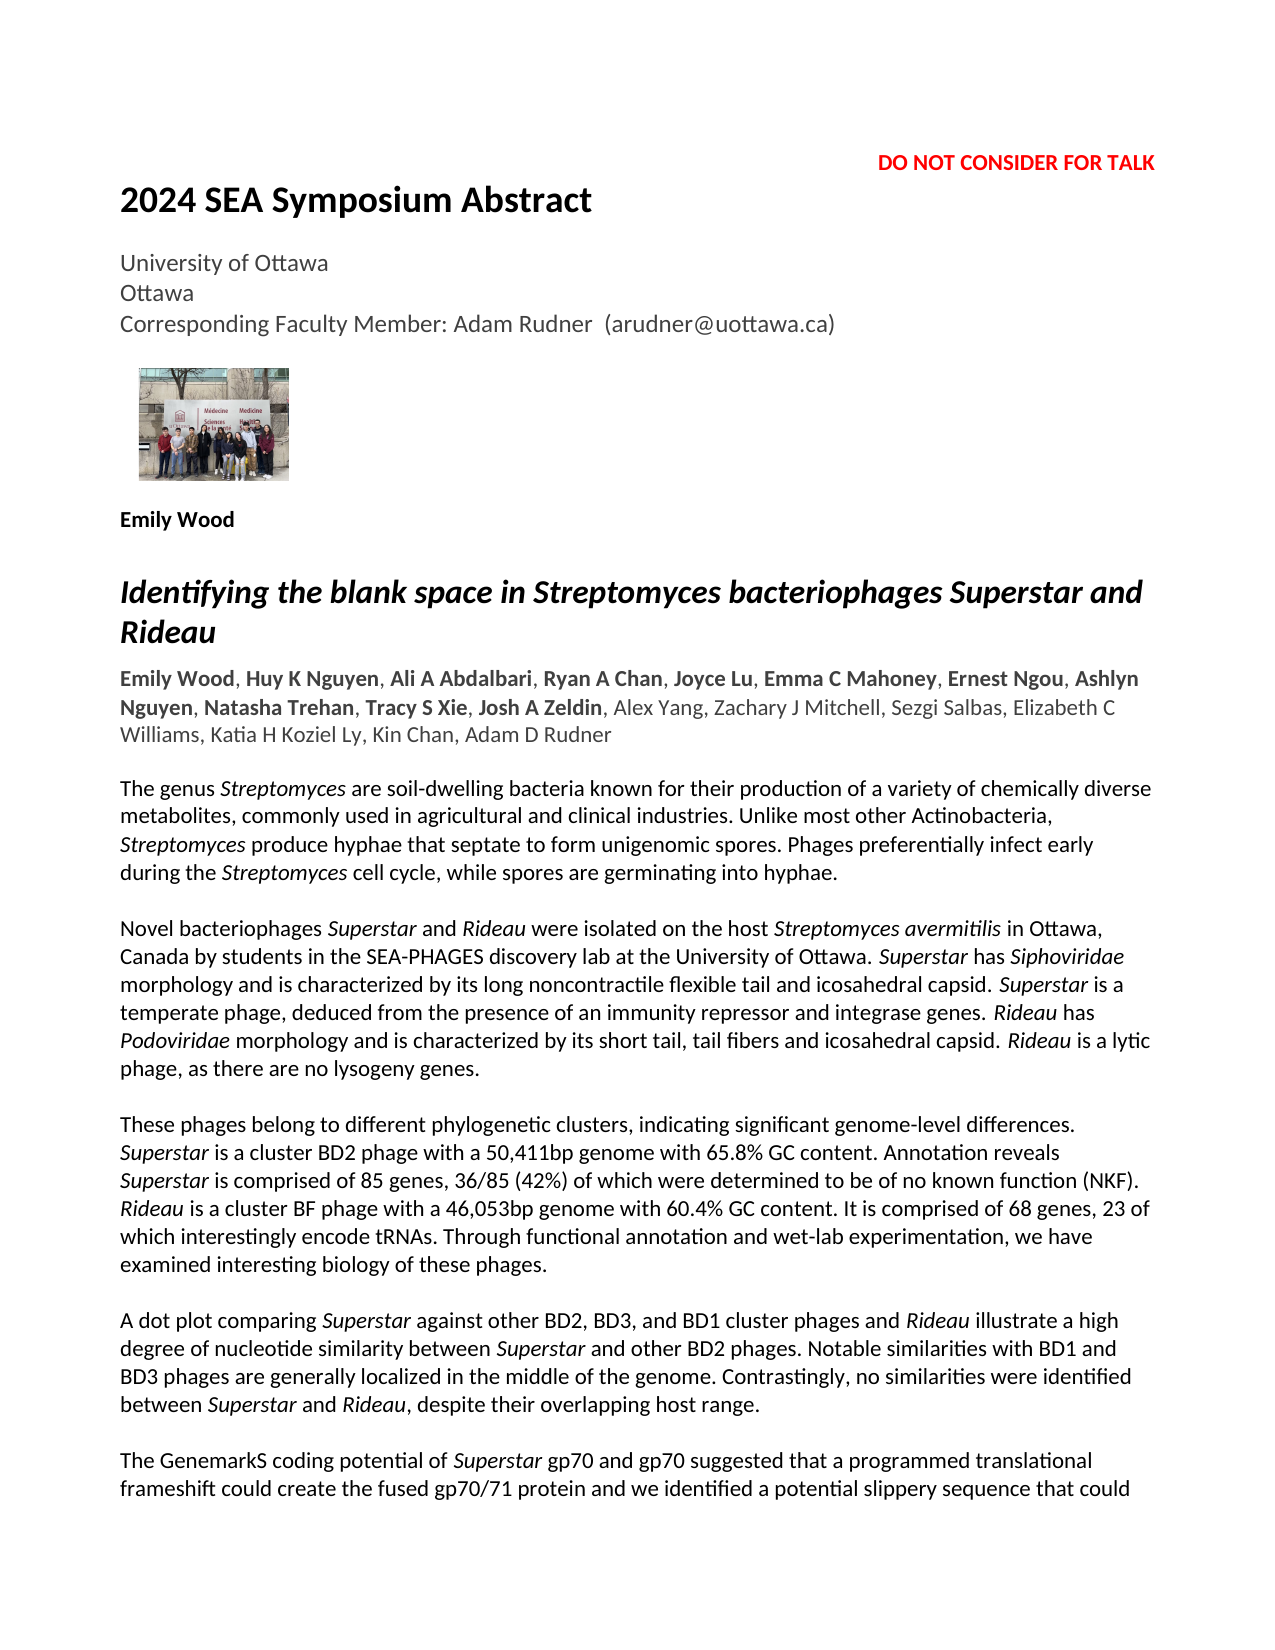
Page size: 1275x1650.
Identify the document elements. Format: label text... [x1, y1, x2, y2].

text Emily Wood [120, 505, 1155, 533]
text DO NOT CONSIDER FOR TALK [120, 148, 1155, 176]
text University of Ottawa [120, 247, 1155, 277]
text Ottawa [120, 277, 1155, 308]
picture [138, 368, 289, 481]
text 2024 SEA Symposium Abstract [120, 176, 1155, 222]
title Identifying the blank space in Streptomyces bacteriophages Superstar and Rideau [120, 571, 1155, 652]
text Corresponding Faculty Member: Adam Rudner (arudner@uottawa.ca) [120, 308, 1155, 369]
text Emily Wood, Huy K Nguyen, Ali A Abdalbari, Ryan A Chan, Joyce Lu, Emma C Mahoney, Ernest Ngou, Ashlyn Nguyen, Natasha Trehan, Tracy S Xie, Josh A Zeldin, Alex Yang, Zachary J Mitchell, Sezgi Salbas, Elizabeth C Williams, Katia H Koziel Ly, Kin Chan, Adam D Rudner [120, 664, 1155, 749]
